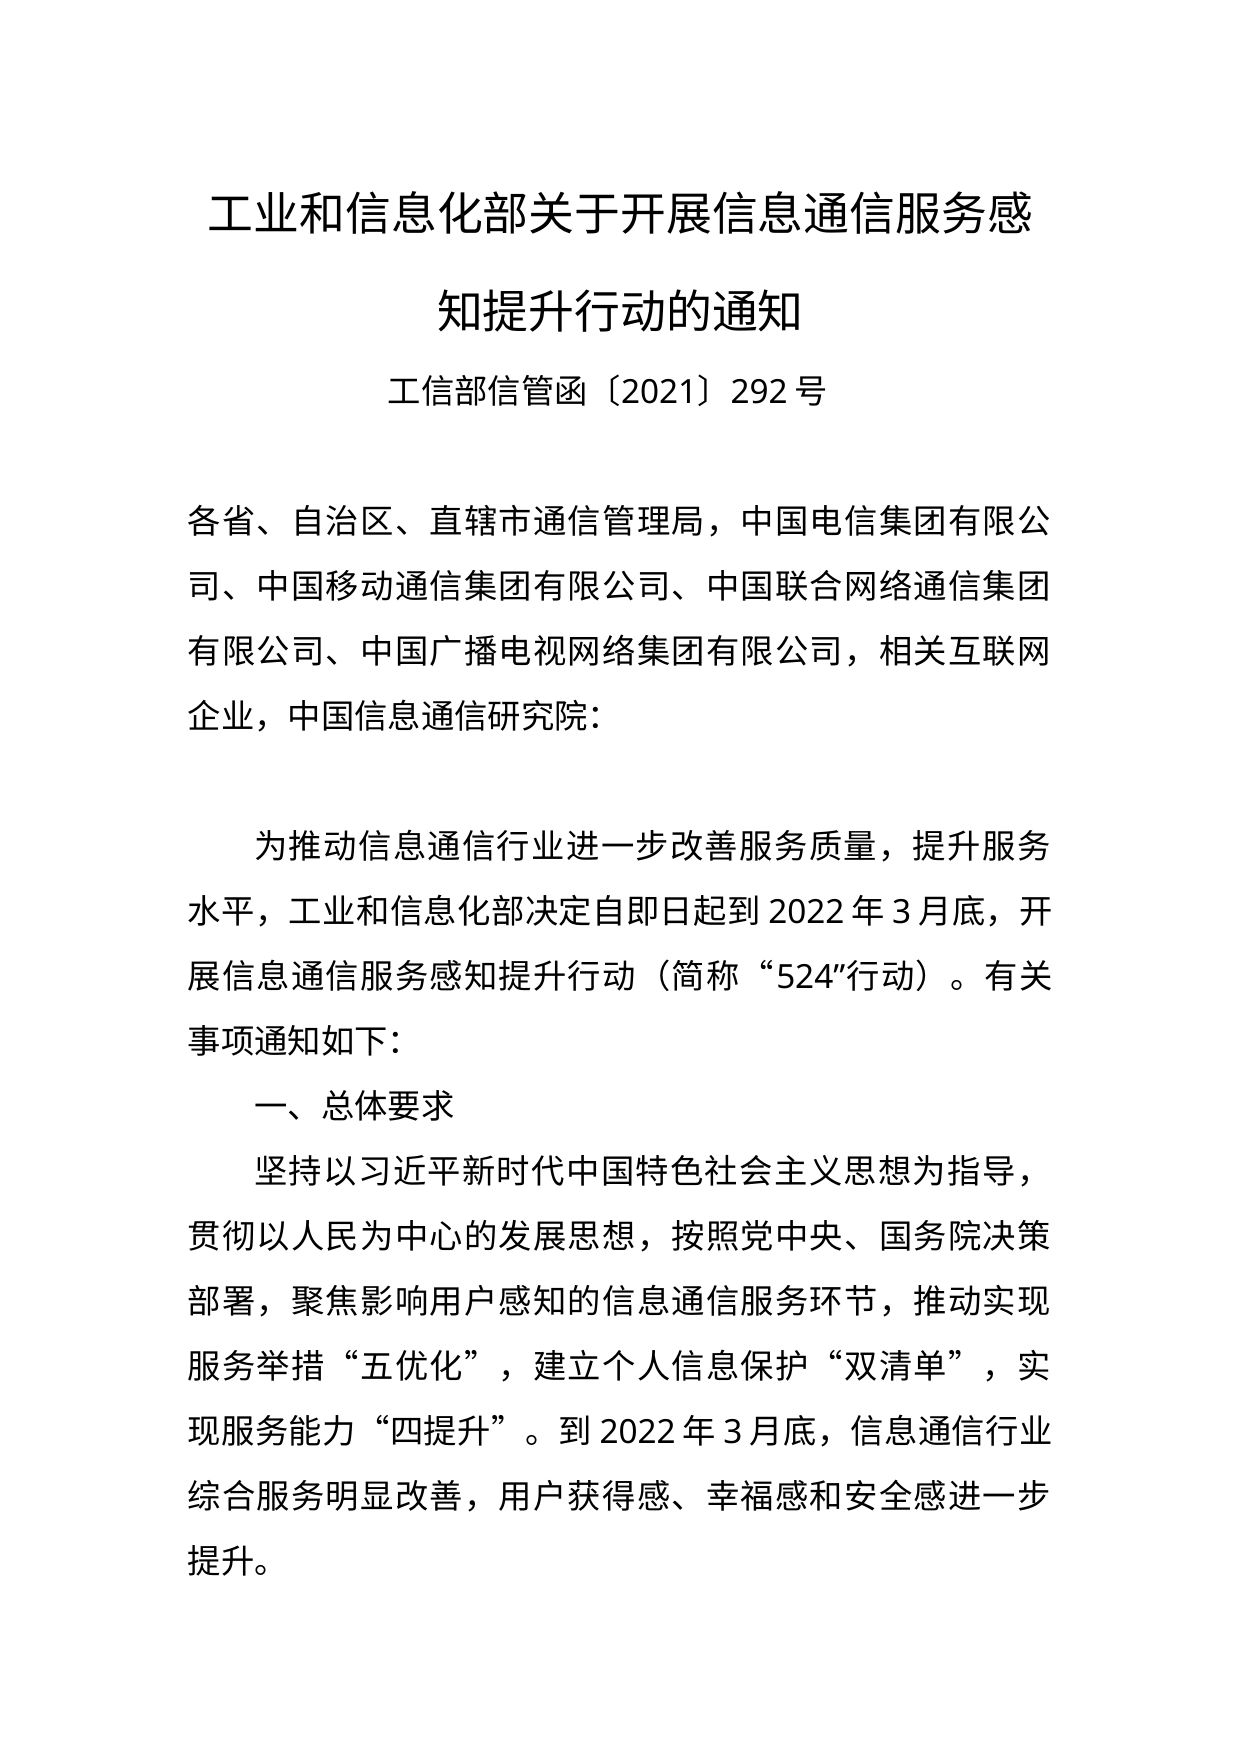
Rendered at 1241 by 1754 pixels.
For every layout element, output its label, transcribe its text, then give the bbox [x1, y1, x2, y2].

text 一、总体要求 [187, 1072, 1053, 1137]
text 各省、自治区、直辖市通信管理局，中国电信集团有限公司、中国移动通信集团有限公司、中国联合网络通信集团有限公司、中国广播电视网络集团有限公司，相关互联网企业，中国信息通信研究院： [187, 487, 1053, 747]
text 坚持以习近平新时代中国特色社会主义思想为指导，贯彻以人民为中心的发展思想，按照党中央、国务院决策部署，聚焦影响用户感知的信息通信服务环节，推动实现服务举措“五优化”，建立个人信息保护“双清单”，实现服务能力“四提升”。到2022年3月底，信息通信行业综合服务明显改善，用户获得感、幸福感和安全感进一步提升。 [187, 1137, 1053, 1592]
text 为推动信息通信行业进一步改善服务质量，提升服务水平，工业和信息化部决定自即日起到2022年3月底，开展信息通信服务感知提升行动（简称“524”行动）。有关事项通知如下： [187, 812, 1053, 1072]
text 工业和信息化部关于开展信息通信服务感知提升行动的通知 [187, 162, 1053, 357]
text 工信部信管函〔2021〕292号 [187, 357, 1053, 422]
